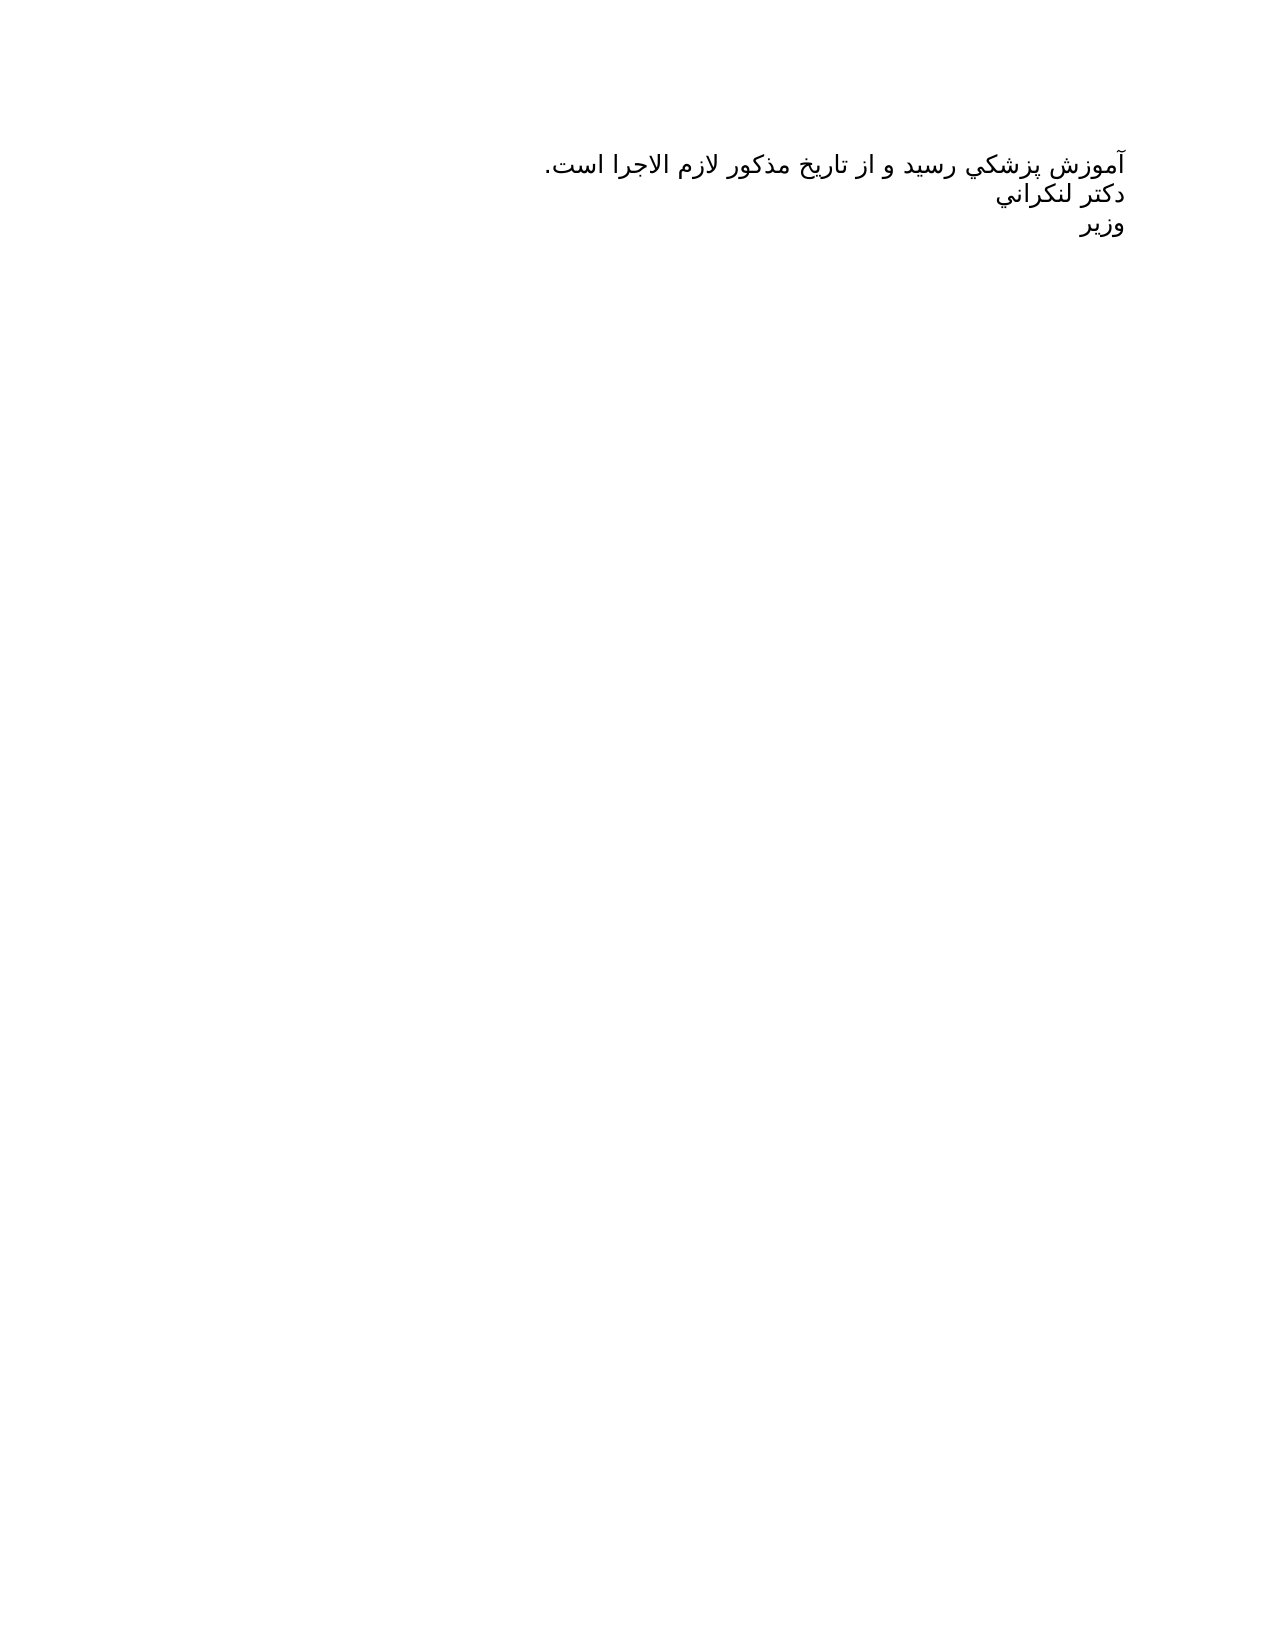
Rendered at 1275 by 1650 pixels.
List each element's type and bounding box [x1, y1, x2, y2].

text [150, 150, 1125, 237]
